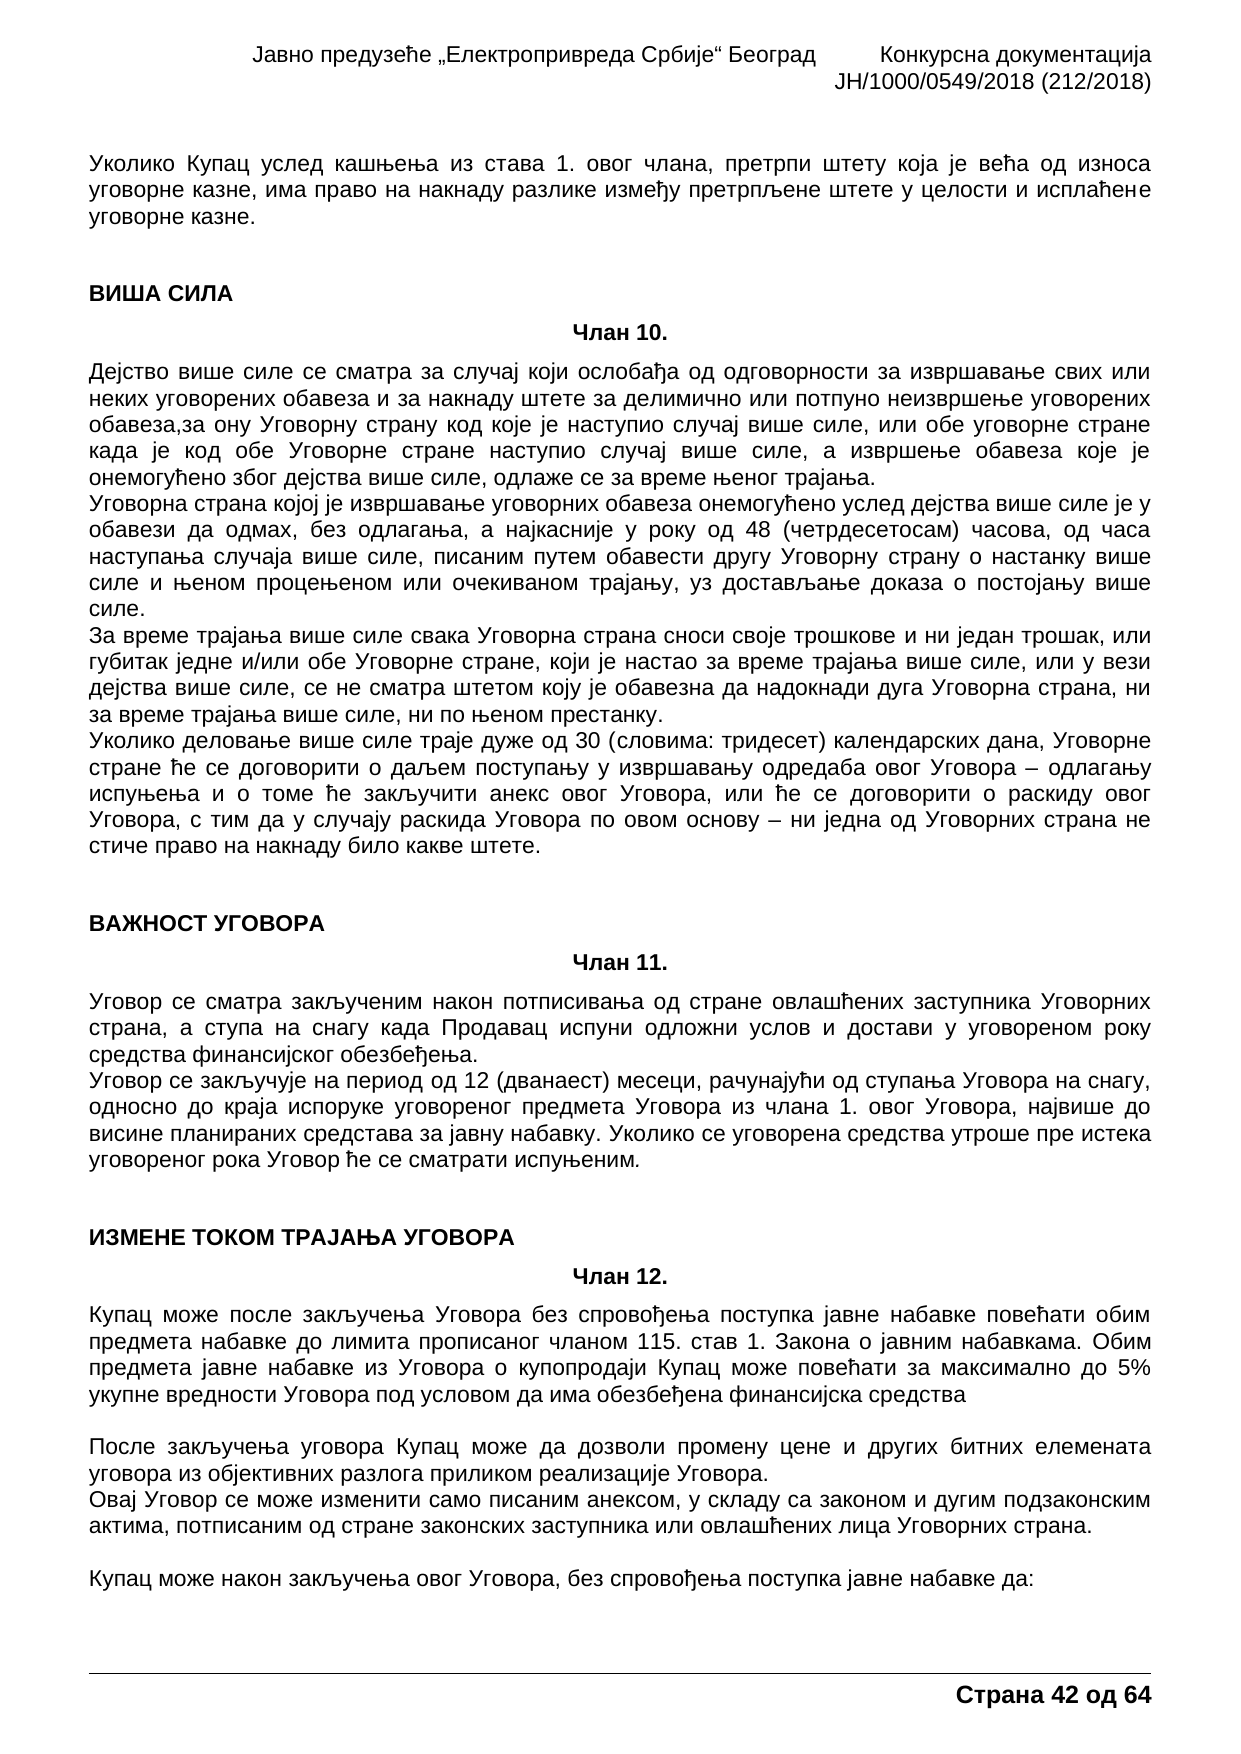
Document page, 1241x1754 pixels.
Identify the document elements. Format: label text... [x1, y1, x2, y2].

text Уговор се сматра закљученим након потписивања од стране овлашћених заступника Уговорних страна, а ступа на снагу када Продавац испуни одложни услов и достави у уговореном року средства финансијског обезбеђења. [89, 988, 1151, 1067]
text ИЗМЕНЕ ТОКОМ ТРАЈАЊА УГОВОРА [89, 1224, 1151, 1250]
text После закључења уговора Купац може да дозволи промену цене и других битних елемената уговора из објективних разлога приликом реализације Уговора. [89, 1433, 1151, 1486]
text ВАЖНОСТ УГОВОРА [89, 910, 1151, 937]
text Дејство више силе се сматра за случај који ослобађа од одговорности за извршавање свих или неких уговорених обавеза и за накнаду штете за делимично или потпуно неизвршење уговорених обавеза,за ону Уговорну страну код које је наступио случај више силе, или обе уговорне стране када је код обе Уговорне стране наступио случај више силе, а извршење обавеза које је онемогућено због дејства више силе, одлаже се за време њеног трајања. [89, 358, 1151, 490]
text Овај Уговор се може изменити само писаним анексом, у складу са законом и дугим подзаконским актима, потписаним од стране законских заступника или овлашћених лица Уговорних страна. [89, 1486, 1151, 1539]
text Уколико Купац услед кашњења из става 1. овог члана, претрпи штету која је већа од износа уговорне казне, има право на накнаду разлике између претрпљене штете у целости и исплаћене уговорне казне. [89, 150, 1151, 229]
text Уколико деловање више силе траје дуже од 30 (словима: тридесет) календарских дана, Уговорне стране ће се договорити о даљем поступању у извршавању одредаба овог Уговора – одлагању испуњења и о томе ће закључити анекс овог Уговора, или ће се договорити о раскиду овог Уговора, с тим да у случају раскида Уговора по овом основу – ни једна од Уговорних страна не стиче право на накнаду било какве штете. [89, 727, 1151, 859]
text Уговорна страна којој је извршавање уговорних обавеза онемогућено услед дејства више силе је у обавези да одмах, без одлагања, а најкасније у року од 48 (четрдесетосам) часова, од часа наступања случаја више силе, писаним путем обавести другу Уговорну страну о настанку више силе и њеном процењеном или очекиваном трајању, уз достављање доказа о постојању више силе. [89, 490, 1151, 622]
text Члан 12. [89, 1263, 1151, 1289]
text Члан 11. [89, 949, 1151, 975]
text ВИША СИЛА [89, 280, 1151, 307]
text За време трајања више силе свака Уговорна страна сноси своје трошкове и ни један трошак, или губитак једне и/или обе Уговорне стране, који је настао за време трајања више силе, или у вези дејства више силе, се не сматра штетом коју је обавезна да надокнади дуга Уговорна страна, ни за време трајања више силе, ни по њеном престанку. [89, 622, 1151, 727]
text Члан 10. [89, 319, 1151, 346]
text Купац може након закључења овог Уговора, без спровођења поступка јавне набавке да: [89, 1565, 1151, 1591]
text Купац може после закључења Уговора без спровођења поступка јавне набавке повећати обим предмета набавке до лимита прописаног чланом 115. став 1. Закона о јавним набавкама. Обим предмета јавне набавке из Уговора о купопродаји Купац може повећати за максимално до 5% укупне вредности Уговора под условом да има обезбеђена финансијска средства [89, 1301, 1151, 1407]
text Уговор се закључује на период од 12 (дванаест) месеци, рачунајући од ступања Уговора на снагу, односно до краја испоруке уговореног предмета Уговора из члана 1. овог Уговора, највише до висине планираних средстава за јавну набавку. Уколико се уговорена средства утроше пре истека уговореног рока Уговор ће се сматрати испуњеним. [89, 1067, 1151, 1172]
